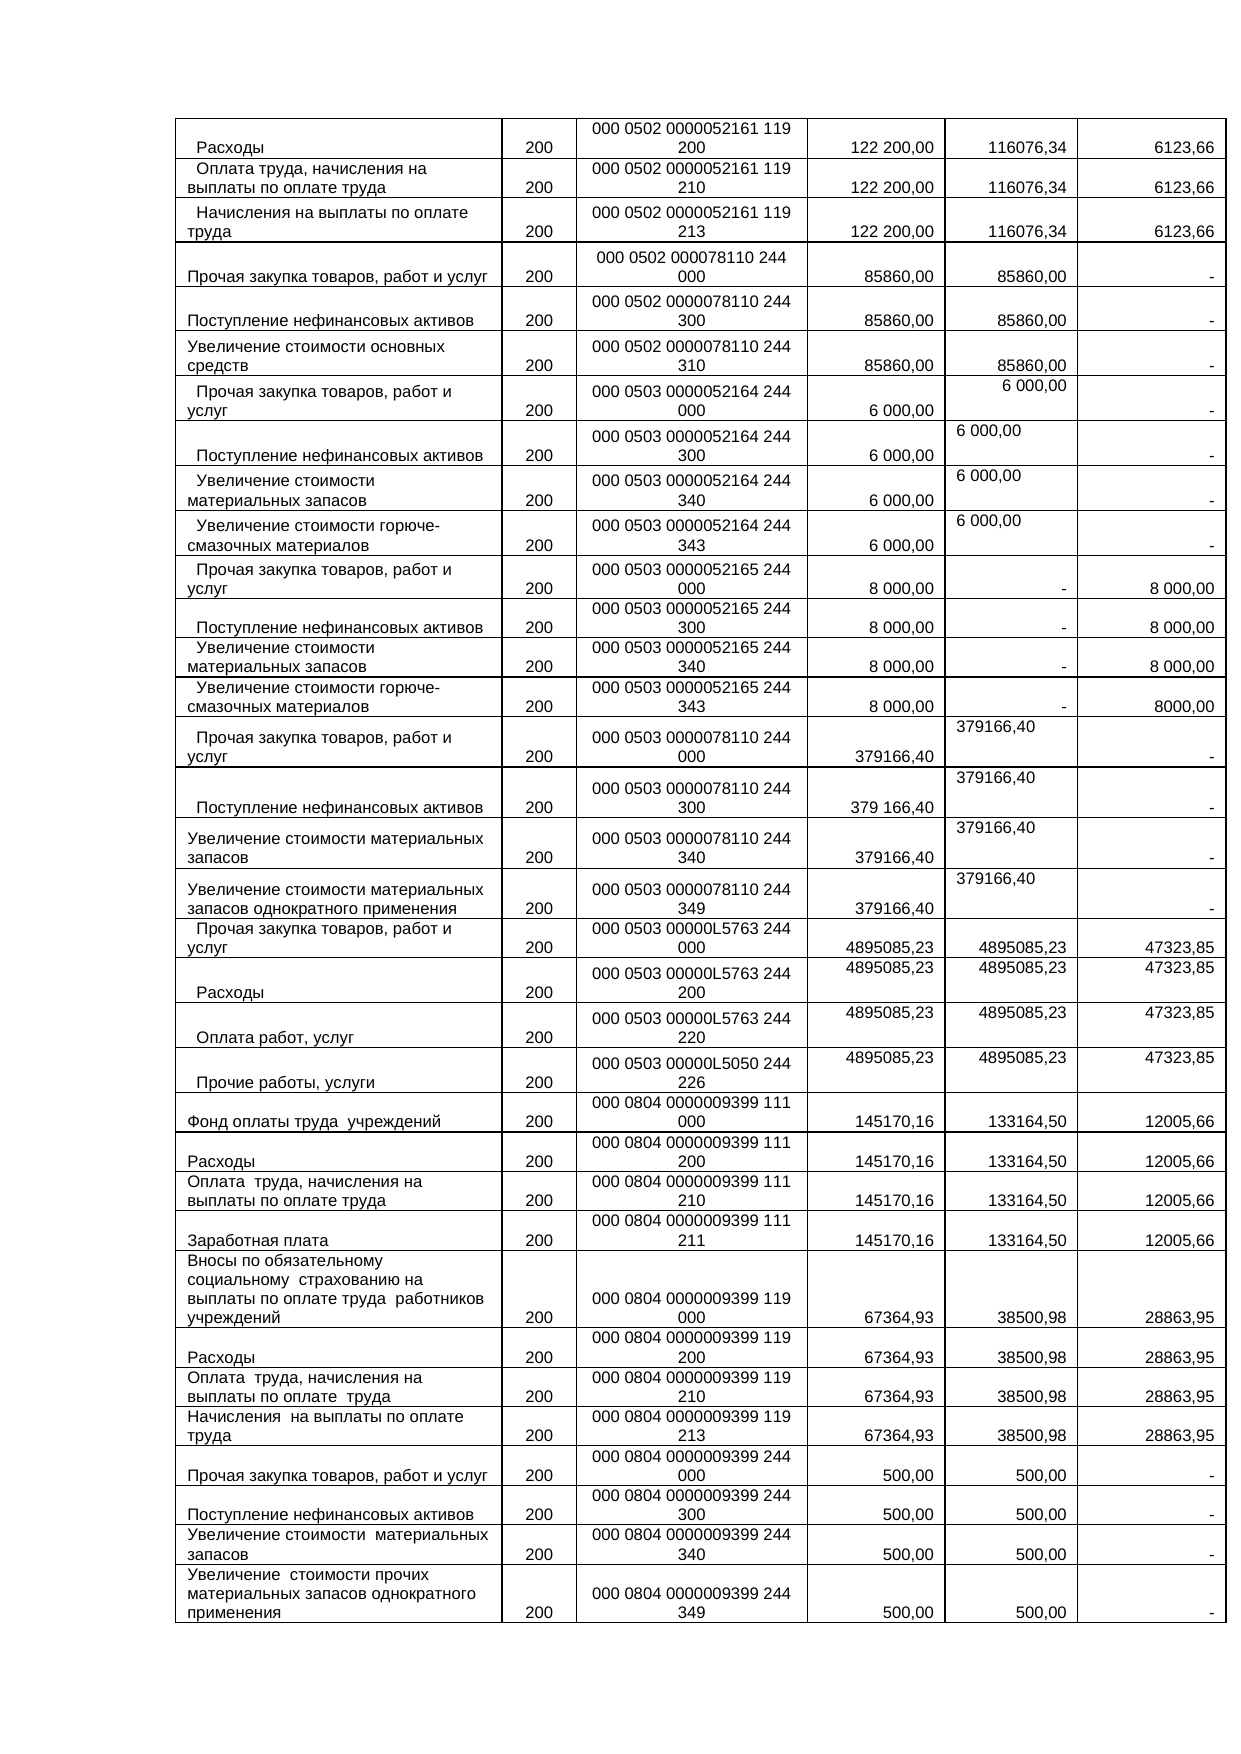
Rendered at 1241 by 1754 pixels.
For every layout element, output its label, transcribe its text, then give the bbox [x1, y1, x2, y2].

table_cell - [1078, 243, 1225, 286]
table_cell Поступление нефинансовых активов [176, 421, 501, 465]
table_cell 122 200,00 [808, 198, 944, 241]
table_cell 200 [503, 1565, 576, 1622]
table_cell 500,00 [808, 1446, 944, 1485]
table_cell 379166,40 [808, 717, 944, 766]
table_cell 133164,50 [946, 1133, 1077, 1171]
table_cell 8 000,00 [1078, 556, 1225, 598]
table_cell 116076,34 [946, 198, 1077, 241]
table_cell Увеличение стоимости материальных запасов [176, 466, 501, 509]
table_cell 500,00 [946, 1486, 1077, 1524]
table_cell 85860,00 [946, 287, 1077, 330]
table_cell Фонд оплаты труда учреждений [176, 1093, 501, 1131]
table_cell 6 000,00 [946, 511, 1077, 554]
table_cell 8 000,00 [808, 599, 944, 637]
table_cell - [946, 556, 1077, 598]
table_cell 379166,40 [808, 869, 944, 918]
table_cell 200 [503, 638, 576, 676]
table_cell 200 [503, 1093, 576, 1131]
table_cell 200 [503, 1446, 576, 1485]
table_cell 000 0503 0000078110 244 000 [577, 717, 807, 766]
table_cell 200 [503, 1251, 576, 1327]
table_cell 145170,16 [808, 1211, 944, 1249]
table_cell 200 [503, 919, 576, 957]
table_cell - [1078, 1486, 1225, 1524]
table_cell 200 [503, 1368, 576, 1406]
table_cell 116076,34 [946, 119, 1077, 157]
table_cell 200 [503, 243, 576, 286]
table_cell 000 0804 0000009399 111 200 [577, 1133, 807, 1171]
table_cell Вносы по обязательному социальному страхованию на выплаты по оплате труда работников учреждений [176, 1251, 501, 1327]
table_cell 122 200,00 [808, 119, 944, 157]
table_cell Прочая закупка товаров, работ и услуг [176, 1446, 501, 1485]
table_cell 85860,00 [946, 243, 1077, 286]
table_cell 85860,00 [808, 287, 944, 330]
table_cell 000 0503 00000L5763 244 200 [577, 958, 807, 1002]
table_cell 000 0804 0000009399 119 000 [577, 1251, 807, 1327]
table_cell 500,00 [808, 1525, 944, 1563]
table_cell - [1078, 331, 1225, 375]
table_cell 000 0503 0000078110 244 300 [577, 768, 807, 817]
table_cell 12005,66 [1078, 1211, 1225, 1249]
table_cell - [1078, 421, 1225, 465]
table_cell Начисления на выплаты по оплате труда [176, 198, 501, 241]
table_cell 200 [503, 376, 576, 420]
table_cell 000 0503 0000078110 244 340 [577, 818, 807, 867]
table_cell Увеличение стоимости материальных запасов [176, 638, 501, 676]
table_cell 200 [503, 818, 576, 867]
table_cell 85860,00 [808, 331, 944, 375]
table_cell 200 [503, 198, 576, 241]
table_cell 8 000,00 [1078, 638, 1225, 676]
table_cell 28863,95 [1078, 1407, 1225, 1445]
table_cell 000 0503 0000078110 244 349 [577, 869, 807, 918]
table_cell 4895085,23 [946, 1048, 1077, 1092]
table_cell 8000,00 [1078, 678, 1225, 716]
table_cell 200 [503, 466, 576, 509]
table_cell 145170,16 [808, 1093, 944, 1131]
table_cell Увеличение стоимости горюче-смазочных материалов [176, 678, 501, 716]
table_cell 000 0804 0000009399 244 349 [577, 1565, 807, 1622]
table_cell 200 [503, 1003, 576, 1047]
table_cell Заработная плата [176, 1211, 501, 1249]
table_cell - [1078, 511, 1225, 554]
table_cell 6 000,00 [946, 466, 1077, 509]
table_cell 000 0804 0000009399 111 210 [577, 1172, 807, 1210]
table_cell 6123,66 [1078, 119, 1225, 157]
table_cell 000 0804 0000009399 244 340 [577, 1525, 807, 1563]
table_cell 145170,16 [808, 1133, 944, 1171]
table_cell - [946, 678, 1077, 716]
table_cell Оплата труда, начисления на выплаты по оплате труда [176, 1368, 501, 1406]
table_cell 4895085,23 [808, 919, 944, 957]
table_cell 000 0502 0000052161 119 213 [577, 198, 807, 241]
table_cell 000 0804 0000009399 111 211 [577, 1211, 807, 1249]
table_cell Расходы [176, 1133, 501, 1171]
table_cell 12005,66 [1078, 1093, 1225, 1131]
table_cell 000 0503 0000052164 244 343 [577, 511, 807, 554]
table_cell 200 [503, 1486, 576, 1524]
table_cell 200 [503, 717, 576, 766]
table_cell 000 0804 0000009399 119 213 [577, 1407, 807, 1445]
table_cell 8 000,00 [808, 678, 944, 716]
table_cell 28863,95 [1078, 1328, 1225, 1367]
table_cell - [1078, 717, 1225, 766]
table_cell 200 [503, 1328, 576, 1367]
table_cell Увеличение стоимости материальных запасов [176, 1525, 501, 1563]
table_cell 200 [503, 869, 576, 918]
table_cell 200 [503, 1133, 576, 1171]
table_cell 38500,98 [946, 1407, 1077, 1445]
table_cell 4895085,23 [946, 958, 1077, 1002]
table_cell 200 [503, 768, 576, 817]
table_cell 200 [503, 599, 576, 637]
table_cell 122 200,00 [808, 159, 944, 197]
table_cell 000 0804 0000009399 244 000 [577, 1446, 807, 1485]
table_cell 8 000,00 [808, 556, 944, 598]
table_cell 000 0503 0000052164 244 300 [577, 421, 807, 465]
table_cell 200 [503, 556, 576, 598]
table_cell Расходы [176, 958, 501, 1002]
table_cell - [1078, 869, 1225, 918]
table_cell 000 0503 00000L5763 244 000 [577, 919, 807, 957]
table_cell - [1078, 466, 1225, 509]
table_cell Поступление нефинансовых активов [176, 599, 501, 637]
table_cell Оплата работ, услуг [176, 1003, 501, 1047]
table_cell 6123,66 [1078, 159, 1225, 197]
table_cell 500,00 [946, 1446, 1077, 1485]
table_cell Увеличение стоимости горюче-смазочных материалов [176, 511, 501, 554]
table_cell 116076,34 [946, 159, 1077, 197]
table_cell 500,00 [946, 1525, 1077, 1563]
table_cell 379166,40 [946, 717, 1077, 766]
table_cell 379166,40 [946, 768, 1077, 817]
table_cell 6 000,00 [946, 376, 1077, 420]
table_cell 000 0503 00000L5050 244 226 [577, 1048, 807, 1092]
table_cell 379 166,40 [808, 768, 944, 817]
table_cell 200 [503, 159, 576, 197]
table_cell 200 [503, 1211, 576, 1249]
table_cell 145170,16 [808, 1172, 944, 1210]
table_cell Начисления на выплаты по оплате труда [176, 1407, 501, 1445]
table_cell Прочая закупка товаров, работ и услуг [176, 717, 501, 766]
table_cell 67364,93 [808, 1251, 944, 1327]
table_cell 6 000,00 [808, 421, 944, 465]
table_cell - [1078, 1565, 1225, 1622]
table_cell Прочая закупка товаров, работ и услуг [176, 243, 501, 286]
table_cell 000 0503 00000L5763 244 220 [577, 1003, 807, 1047]
table_cell 28863,95 [1078, 1251, 1225, 1327]
table_cell Поступление нефинансовых активов [176, 287, 501, 330]
table_cell 47323,85 [1078, 958, 1225, 1002]
table_cell 6 000,00 [808, 376, 944, 420]
table_cell 379166,40 [946, 818, 1077, 867]
table_cell Оплата труда, начисления на выплаты по оплате труда [176, 1172, 501, 1210]
table_cell 8 000,00 [1078, 599, 1225, 637]
table_cell Расходы [176, 1328, 501, 1367]
table_cell 000 0804 0000009399 111 000 [577, 1093, 807, 1131]
table_cell - [1078, 1446, 1225, 1485]
table_cell 200 [503, 1525, 576, 1563]
table_cell 000 0804 0000009399 119 210 [577, 1368, 807, 1406]
table_cell 38500,98 [946, 1368, 1077, 1406]
table_cell - [946, 599, 1077, 637]
table_cell - [946, 638, 1077, 676]
table_cell 200 [503, 1048, 576, 1092]
table_cell Оплата труда, начисления на выплаты по оплате труда [176, 159, 501, 197]
table_cell 6123,66 [1078, 198, 1225, 241]
table_cell 000 0503 0000052165 244 343 [577, 678, 807, 716]
table_cell Поступление нефинансовых активов [176, 1486, 501, 1524]
table_cell 000 0503 0000052164 244 340 [577, 466, 807, 509]
table_cell 200 [503, 958, 576, 1002]
table_cell 200 [503, 421, 576, 465]
table_cell 4895085,23 [808, 1048, 944, 1092]
table_cell 000 0502 0000078110 244 310 [577, 331, 807, 375]
table_cell 500,00 [808, 1486, 944, 1524]
table_cell 47323,85 [1078, 1003, 1225, 1047]
table_cell Прочие работы, услуги [176, 1048, 501, 1092]
table_cell 12005,66 [1078, 1172, 1225, 1210]
table_cell 133164,50 [946, 1172, 1077, 1210]
table_cell Прочая закупка товаров, работ и услуг [176, 919, 501, 957]
table_cell 4895085,23 [808, 958, 944, 1002]
table_cell 8 000,00 [808, 638, 944, 676]
table_cell - [1078, 287, 1225, 330]
table_cell 38500,98 [946, 1251, 1077, 1327]
table_cell 47323,85 [1078, 1048, 1225, 1092]
table_cell - [1078, 818, 1225, 867]
table_cell 4895085,23 [808, 1003, 944, 1047]
table_cell 000 0503 0000052165 244 340 [577, 638, 807, 676]
table_cell 4895085,23 [946, 919, 1077, 957]
table_cell 200 [503, 119, 576, 157]
table_cell 200 [503, 678, 576, 716]
table_cell 6 000,00 [808, 466, 944, 509]
table_cell 200 [503, 1172, 576, 1210]
table_cell 47323,85 [1078, 919, 1225, 957]
table_cell 67364,93 [808, 1328, 944, 1367]
table_cell 500,00 [808, 1565, 944, 1622]
table_cell 000 0804 0000009399 119 200 [577, 1328, 807, 1367]
table_cell 38500,98 [946, 1328, 1077, 1367]
table_cell 200 [503, 287, 576, 330]
table_cell 000 0502 0000052161 119 200 [577, 119, 807, 157]
table_cell 6 000,00 [946, 421, 1077, 465]
table_cell 200 [503, 511, 576, 554]
table_cell 000 0502 0000078110 244 300 [577, 287, 807, 330]
table_cell Увеличение стоимости материальных запасов [176, 818, 501, 867]
table_cell 85860,00 [946, 331, 1077, 375]
table_cell 379166,40 [808, 818, 944, 867]
table_cell 28863,95 [1078, 1368, 1225, 1406]
table_cell 000 0804 0000009399 244 300 [577, 1486, 807, 1524]
table_cell 379166,40 [946, 869, 1077, 918]
table_cell - [1078, 1525, 1225, 1563]
table_cell - [1078, 768, 1225, 817]
table_cell 67364,93 [808, 1407, 944, 1445]
table_cell Поступление нефинансовых активов [176, 768, 501, 817]
table_cell 6 000,00 [808, 511, 944, 554]
table_cell 000 0503 0000052165 244 000 [577, 556, 807, 598]
table_cell 200 [503, 331, 576, 375]
table_cell 133164,50 [946, 1093, 1077, 1131]
table_cell 000 0502 0000052161 119 210 [577, 159, 807, 197]
table_cell - [1078, 376, 1225, 420]
table_cell 000 0503 0000052164 244 000 [577, 376, 807, 420]
table_cell 200 [503, 1407, 576, 1445]
table_cell Прочая закупка товаров, работ и услуг [176, 556, 501, 598]
table_cell 12005,66 [1078, 1133, 1225, 1171]
table_cell Увеличение стоимости прочих материальных запасов однократного применения [176, 1565, 501, 1622]
table_cell 133164,50 [946, 1211, 1077, 1249]
table_cell Увеличение стоимости материальных запасов однократного применения [176, 869, 501, 918]
table_cell Прочая закупка товаров, работ и услуг [176, 376, 501, 420]
table_cell 67364,93 [808, 1368, 944, 1406]
table_cell Расходы [176, 119, 501, 157]
table_cell 000 0503 0000052165 244 300 [577, 599, 807, 637]
table_cell 500,00 [946, 1565, 1077, 1622]
table_cell Увеличение стоимости основных средств [176, 331, 501, 375]
table_cell 85860,00 [808, 243, 944, 286]
table_cell 4895085,23 [946, 1003, 1077, 1047]
table_cell 000 0502 000078110 244 000 [577, 243, 807, 286]
